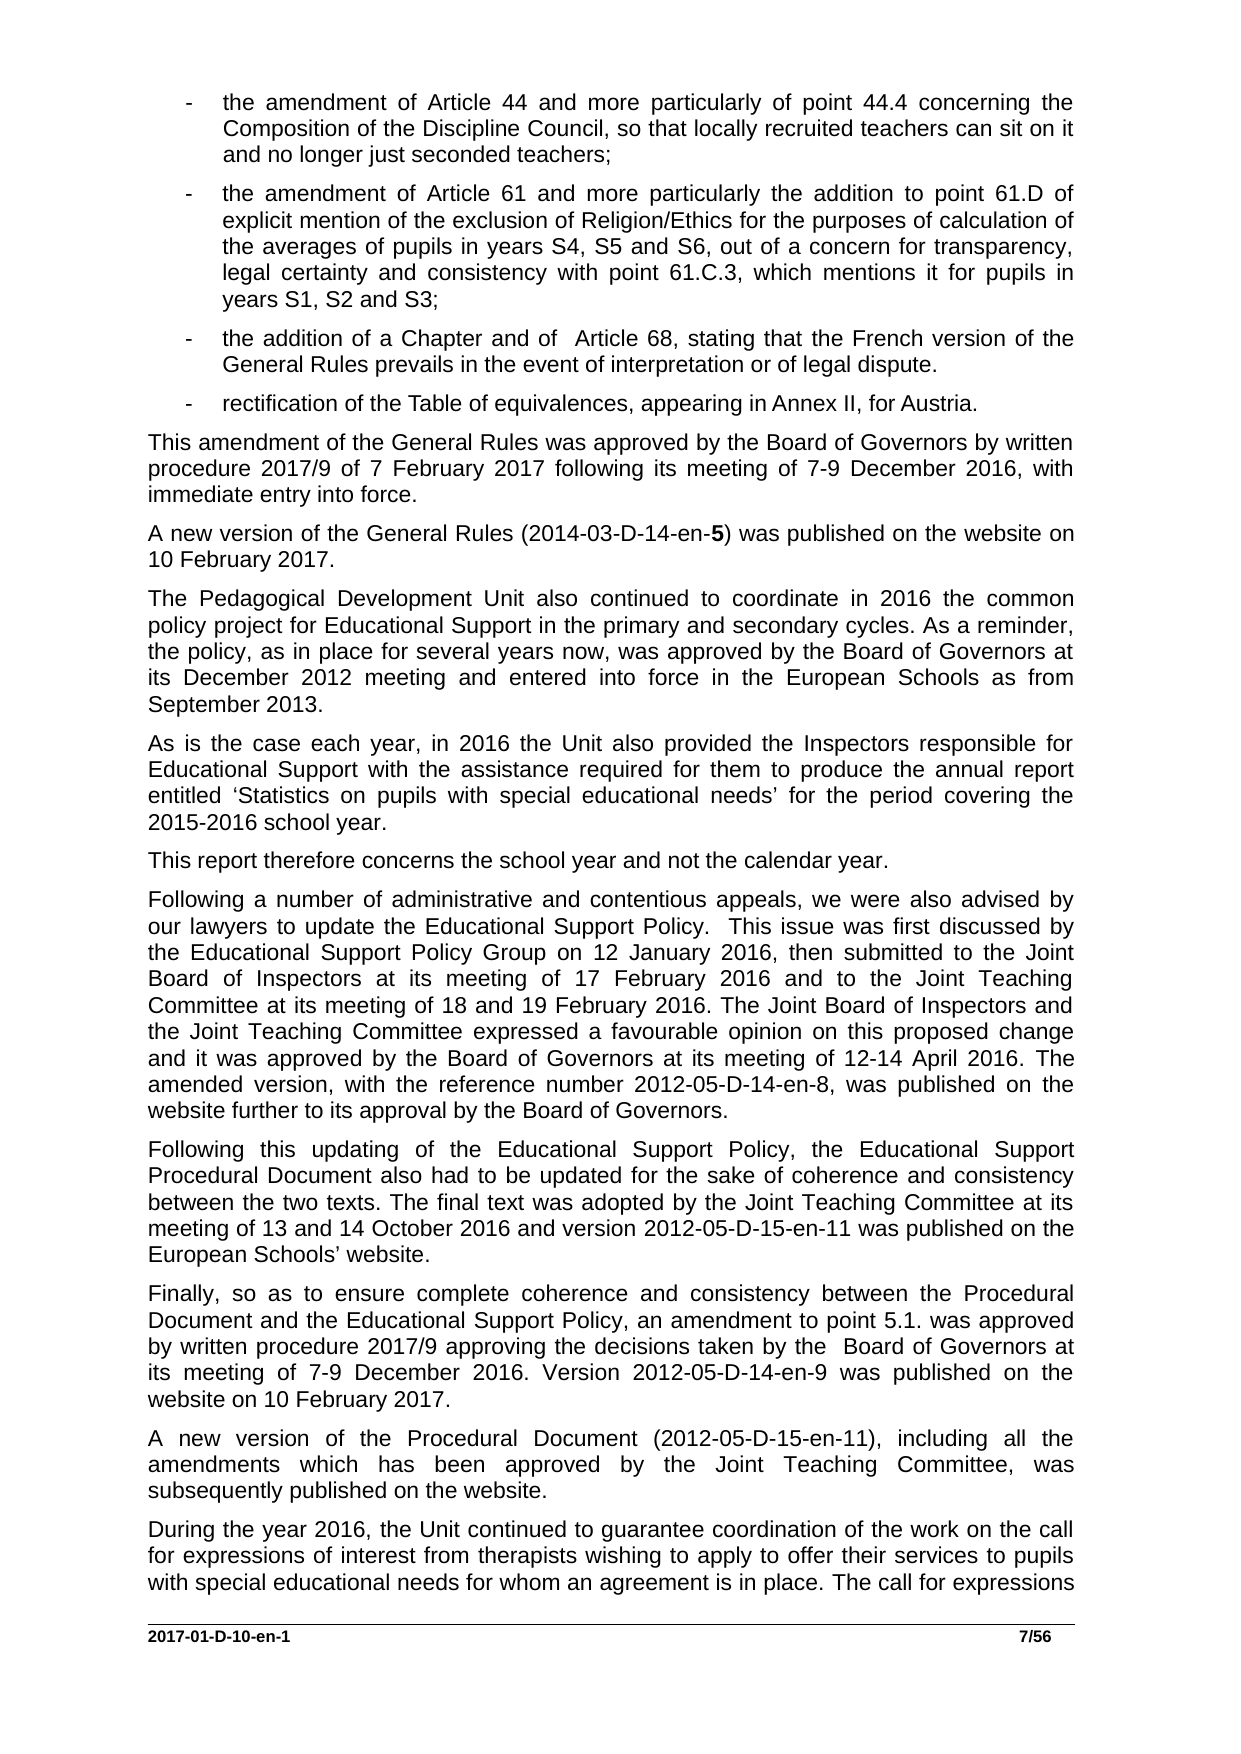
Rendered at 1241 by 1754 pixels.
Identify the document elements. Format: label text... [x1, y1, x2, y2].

text Following a number of administrative and contentious appeals, we were also advised by our lawyers to update the Educational Support Policy. This issue was first discussed by the Educational Support Policy Group on 12 January 2016, then submitted to the Joint Board of Inspectors at its meeting of 17 February 2016 and to the Joint Teaching Committee at its meeting of 18 and 19 February 2016. The Joint Board of Inspectors and the Joint Teaching Committee expressed a favourable opinion on this proposed change and it was approved by the Board of Governors at its meeting of 12-14 April 2016. The amended version, with the reference number 2012-05-D-14-en-8, was published on the website further to its approval by the Board of Governors. [148, 886, 1075, 1123]
text A new version of the General Rules (2014-03-D-14-en-5) was published on the website on 10 February 2017. [148, 520, 1075, 573]
text The Pedagogical Development Unit also continued to coordinate in 2016 the common policy project for Educational Support in the primary and secondary cycles. As a reminder, the policy, as in place for several years now, was approved by the Board of Governors at its December 2012 meeting and entered into force in the European Schools as from September 2013. [148, 585, 1075, 717]
text Following this updating of the Educational Support Policy, the Educational Support Procedural Document also had to be updated for the sake of coherence and consistency between the two texts. The final text was adopted by the Joint Teaching Committee at its meeting of 13 and 14 October 2016 and version 2012-05-D-15-en-11 was published on the European Schools’ website. [148, 1136, 1075, 1268]
title the amendment of Article 61 and more particularly the addition to point 61.D of explicit mention of the exclusion of Religion/Ethics for the purposes of calculation of the averages of pupils in years S4, S5 and S6, out of a concern for transparency, legal certainty and consistency with point 61.C.3, which mentions it for pupils in years S1, S2 and S3; [185, 180, 1075, 312]
list the amendment of Article 44 and more particularly of point 44.4 concerning the Composition of the Discipline Council, so that locally recruited teachers can sit on it and no longer just seconded teachers; [185, 89, 1075, 168]
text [148, 1516, 1075, 1595]
title This amendment of the General Rules was approved by the Board of Governors by written procedure 2017/9 of 7 February 2017 following its meeting of 7-9 December 2016, with immediate entry into force. [148, 428, 1075, 508]
list the addition of a Chapter and of Article 68, stating that the French version of the General Rules prevails in the event of interpretation or of legal dispute. [185, 324, 1075, 377]
text This report therefore concerns the school year and not the calendar year. [148, 847, 1075, 874]
text As is the case each year, in 2016 the Unit also provided the Inspectors responsible for Educational Support with the assistance required for them to produce the annual report entitled ‘Statistics on pupils with special educational needs’ for the period covering the 2015-2016 school year. [148, 729, 1075, 835]
text Finally, so as to ensure complete coherence and consistency between the Procedural Document and the Educational Support Policy, an amendment to point 5.1. was approved by written procedure 2017/9 approving the decisions taken by the Board of Governors at its meeting of 7-9 December 2016. Version 2012-05-D-14-en-9 was published on the website on 10 February 2017. [148, 1280, 1075, 1412]
text A new version of the Procedural Document (2012-05-D-15-en-11), including all the amendments which has been approved by the Joint Teaching Committee, was subsequently published on the website. [148, 1424, 1075, 1504]
title rectification of the Table of equivalences, appearing in Annex II, for Austria. [185, 390, 1075, 416]
